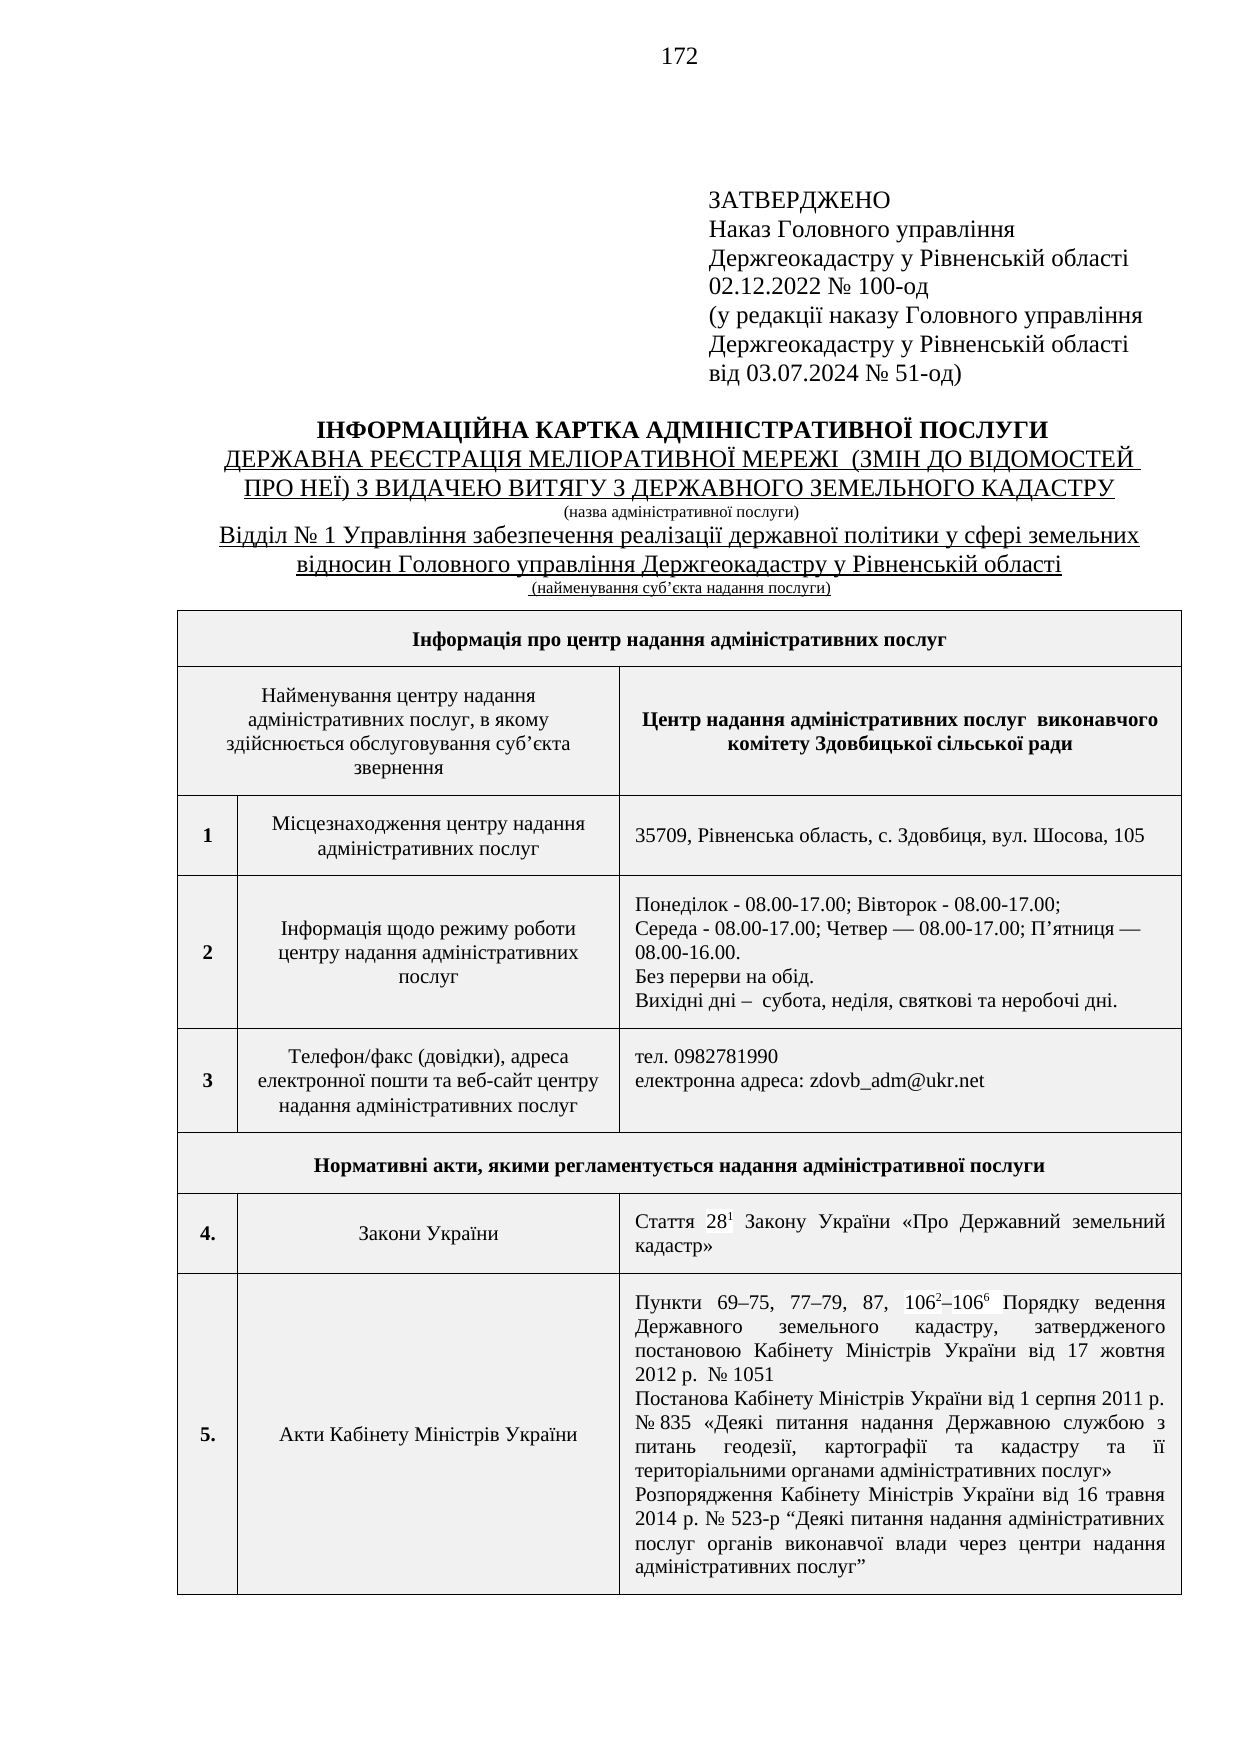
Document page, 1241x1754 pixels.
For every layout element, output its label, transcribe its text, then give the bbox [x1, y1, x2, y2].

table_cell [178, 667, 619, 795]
text ЗАТВЕРДЖЕНО [177, 185, 1181, 214]
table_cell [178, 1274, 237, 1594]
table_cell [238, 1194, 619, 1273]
text від 03.07.2024 № 51-од) [177, 358, 1181, 386]
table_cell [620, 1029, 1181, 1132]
text ІНФОРМАЦІЙНА КАРТКА АДМІНІСТРАТИВНОЇ ПОСЛУГИ [177, 415, 1181, 444]
text Державна реєстрація меліоративної мережі (змін до відомостей [177, 444, 1181, 473]
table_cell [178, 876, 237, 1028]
text (назва адміністративної послуги) [177, 501, 1181, 521]
text Наказ Головного управління Держгеокадастру у Рівненській області [709, 214, 1181, 271]
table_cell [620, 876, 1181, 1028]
text (у редакції наказу Головного управління Держгеокадастру у Рівненській області [709, 300, 1181, 358]
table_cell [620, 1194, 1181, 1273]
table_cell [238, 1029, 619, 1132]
text (найменування суб’єкта надання послуги) [177, 578, 1181, 597]
text Відділ № 1 Управління забезпечення реалізації державної політики у сфері земельних відносин Головного управління Держгеокадастру у Рівненській області [177, 521, 1181, 578]
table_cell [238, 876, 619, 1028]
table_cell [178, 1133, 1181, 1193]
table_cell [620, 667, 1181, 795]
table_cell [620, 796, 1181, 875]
text про неї) з видачею витягу з Державного земельного кадастру [177, 473, 1181, 501]
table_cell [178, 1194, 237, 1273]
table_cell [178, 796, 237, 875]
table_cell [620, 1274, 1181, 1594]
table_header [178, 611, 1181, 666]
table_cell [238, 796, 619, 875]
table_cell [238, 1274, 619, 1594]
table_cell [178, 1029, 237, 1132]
text 02.12.2022 № 100-од [709, 271, 1181, 300]
